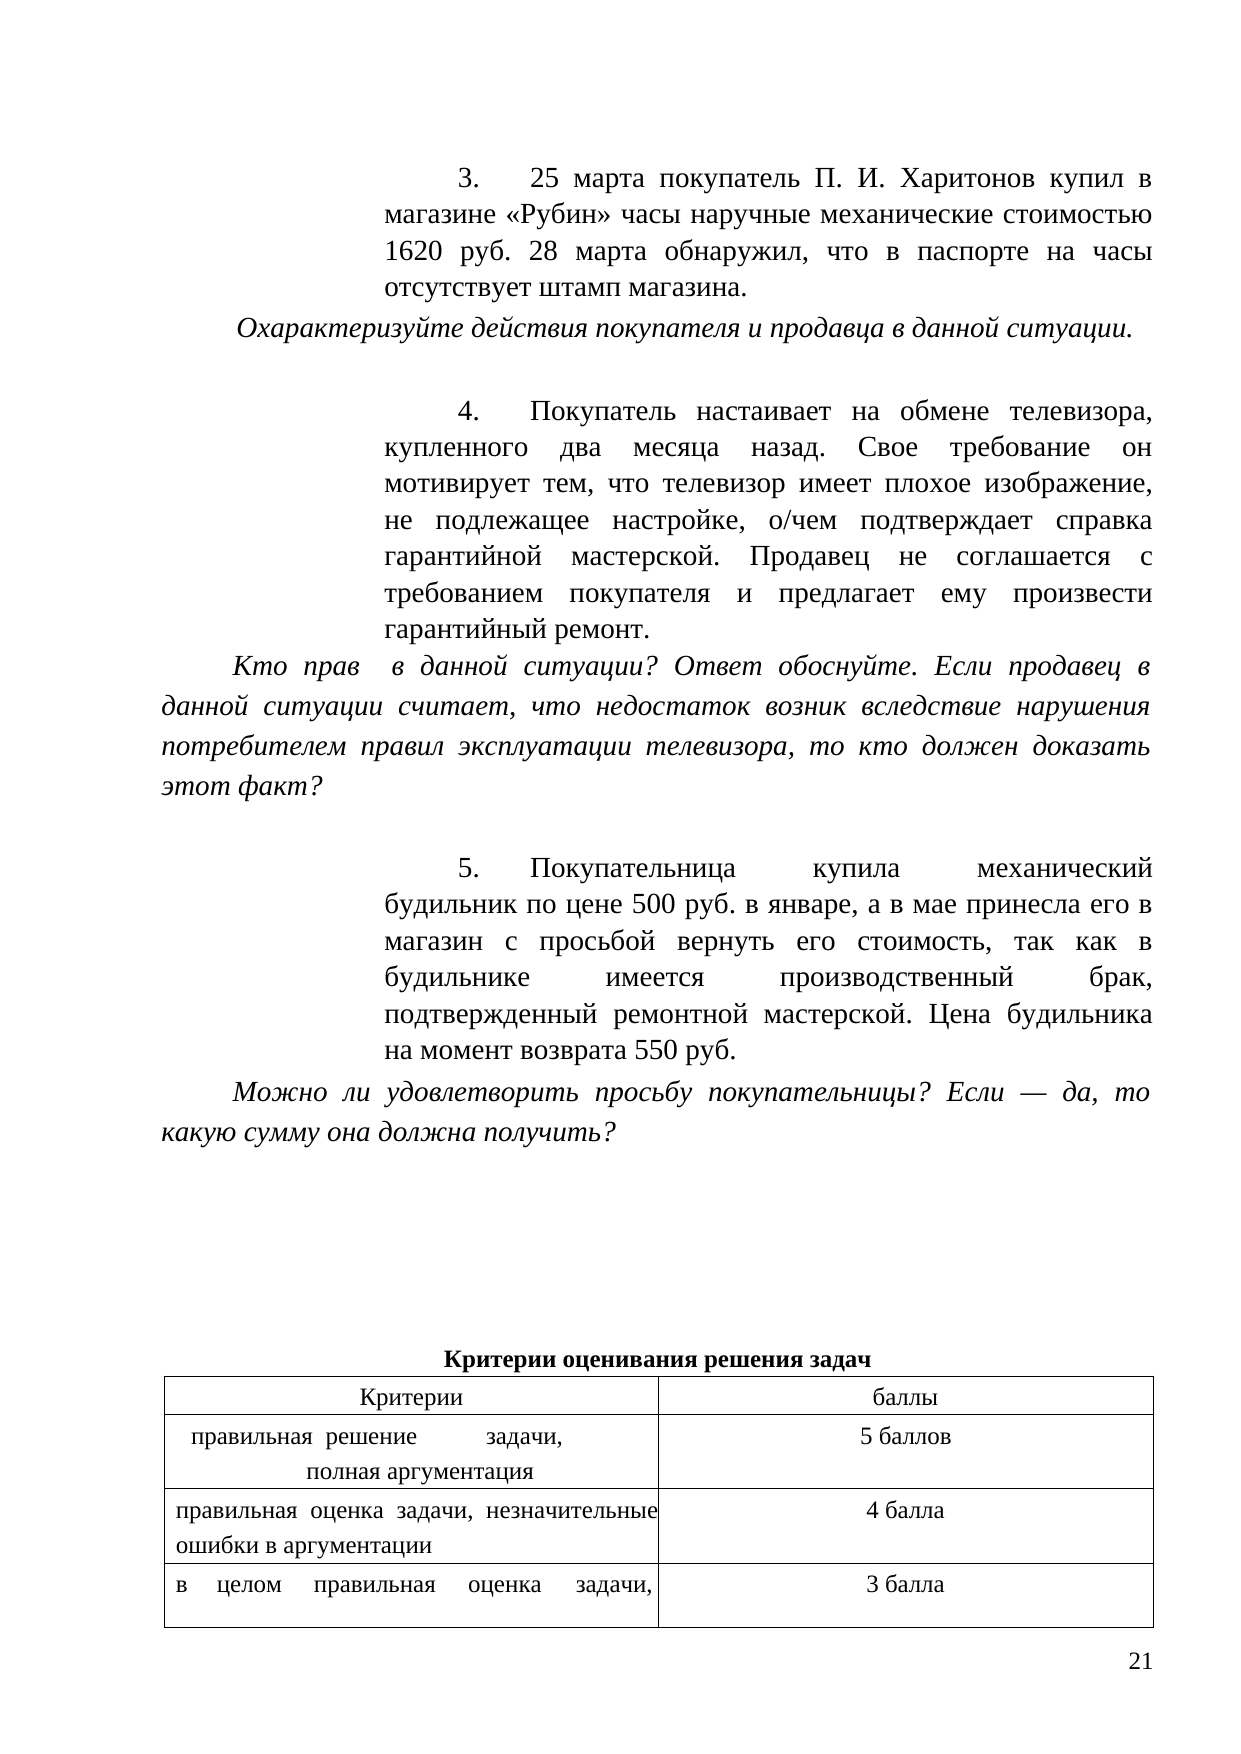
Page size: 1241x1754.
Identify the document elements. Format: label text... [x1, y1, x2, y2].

table_cell 5 баллов [659, 1415, 1153, 1488]
table_header баллы [659, 1377, 1153, 1414]
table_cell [165, 1564, 658, 1627]
text Охарактеризуйте действия покупателя и продавца в данной ситуации. [236, 311, 1154, 344]
list Покупатель настаивает на обмене телевизора, купленного два месяца назад. Свое требование он мотивирует тем, что телевизор имеет плохое изображение, не подлежащее настройке, о/чем подтверждает справка гарантийной мастерской. Продавец не соглашается с требованием покупателя и предлагает ему произвести гарантийный ремонт. [384, 393, 1153, 645]
table_cell правильная решение задачи, полная аргументация [165, 1415, 658, 1488]
table_cell правильная оценка задачи, незначительные ошибки в аргументации [165, 1489, 658, 1563]
text Можно ли удовлетворить просьбу покупательницы? Если — да, то какую сумму она должна получить? [161, 1074, 1154, 1147]
table_cell 4 балла [659, 1489, 1153, 1563]
list Покупательница купила механический будильник по цене 500 руб. в январе, а в мае принесла его в магазин с просьбой вернуть его стоимость, так как в будильнике имеется производственный брак, подтвержденный ремонтной мастерской. Цена будильника на момент возврата 550 руб. [384, 850, 1153, 1066]
list 25 марта покупатель П. И. Харитонов купил в магазине «Рубин» часы наручные механические стоимостью 1620 руб. 28 марта обнаружил, что в паспорте на часы отсутствует штамп магазина. [384, 160, 1153, 303]
table_cell 3 балла [659, 1564, 1153, 1627]
subtitle Критерии оценивания решения задач [247, 1344, 1068, 1373]
text Кто прав в данной ситуации? Ответ обоснуйте. Если продавец в данной ситуации считает, что недостаток возник вследствие нарушения потребителем правил эксплуатации телевизора, то кто должен доказать этот факт? [161, 648, 1154, 802]
table_header Критерии [165, 1377, 658, 1414]
